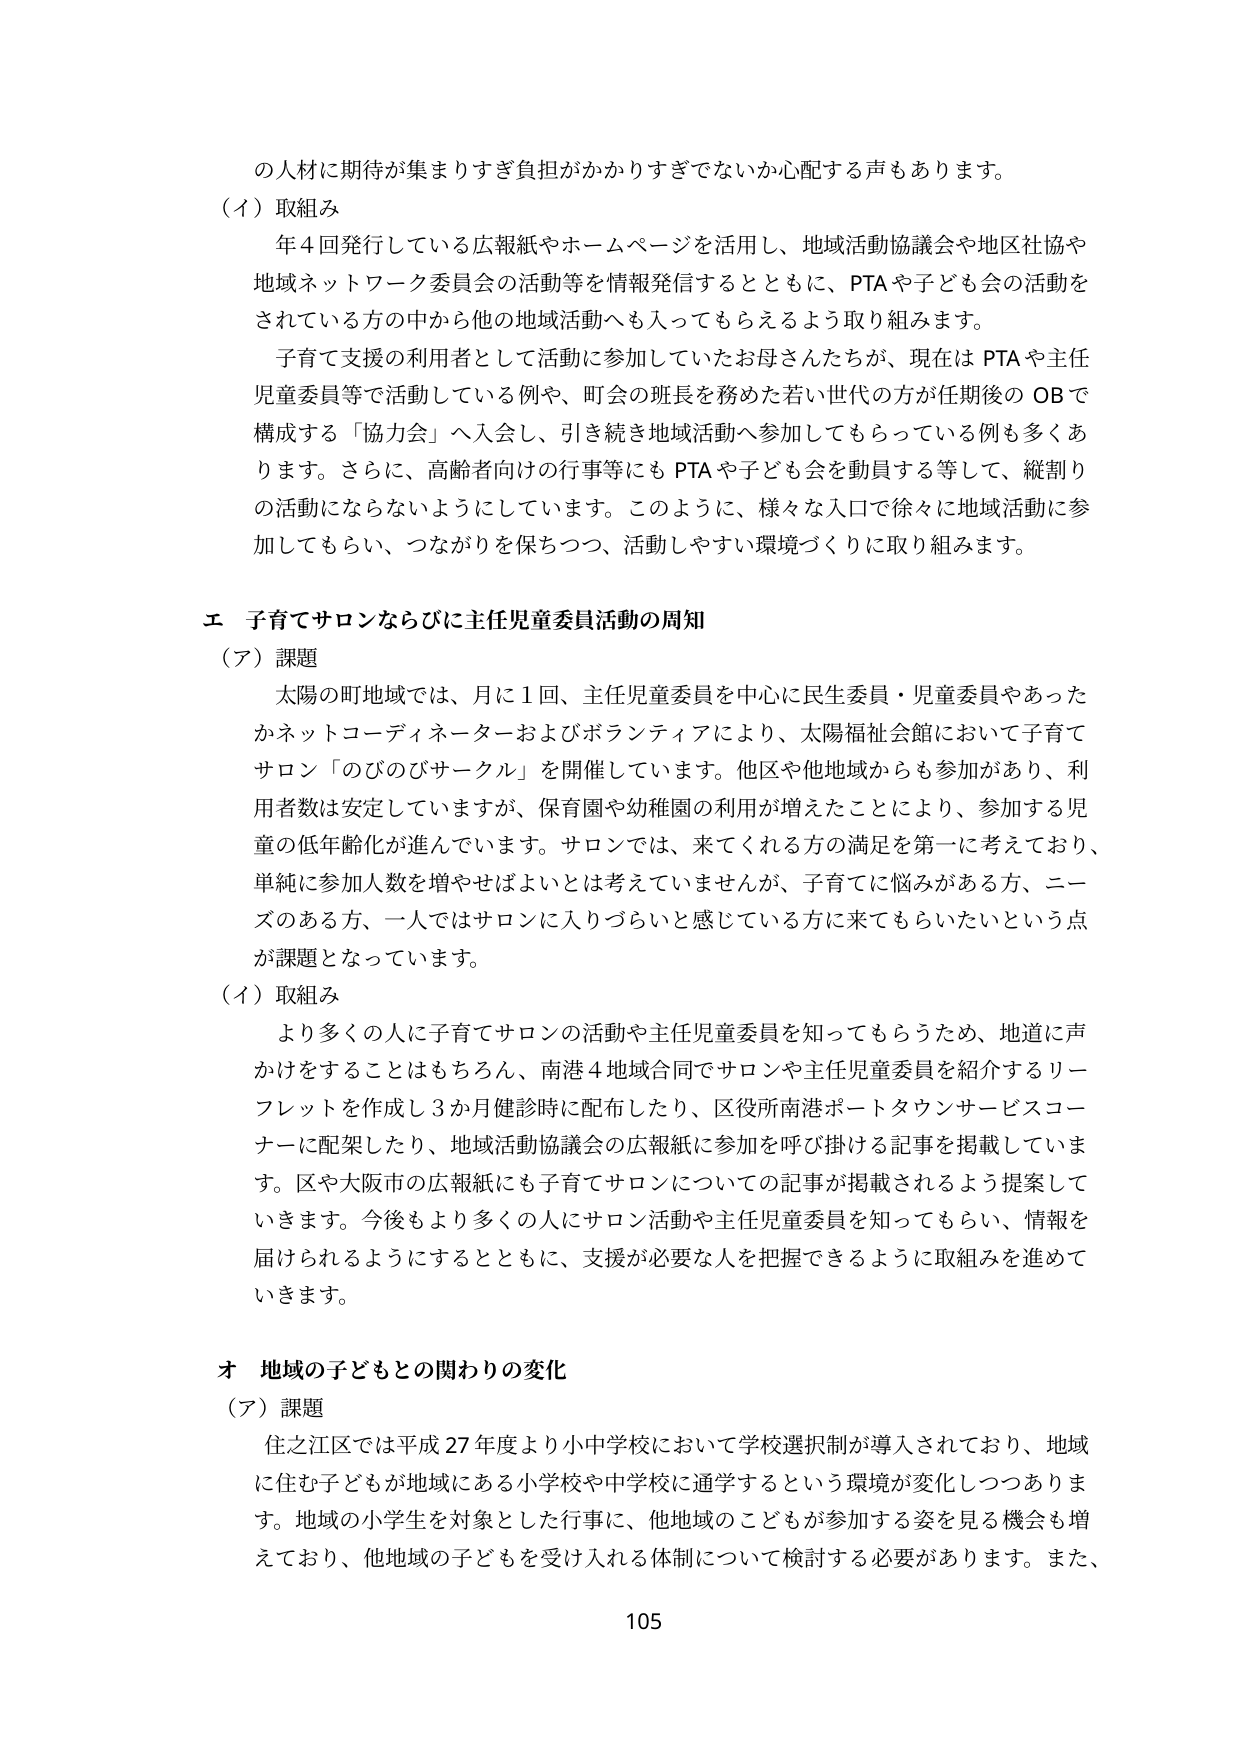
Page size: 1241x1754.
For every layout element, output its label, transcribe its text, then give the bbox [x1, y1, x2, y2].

text より多くの人に子育てサロンの活動や主任児童委員を知ってもらうため、地道に声かけをすることはもちろん、南港４地域合同でサロンや主任児童委員を紹介するリーフレットを作成し３か月健診時に配布したり、区役所南港ポートタウンサービスコーナーに配架したり、地域活動協議会の広報紙に参加を呼び掛ける記事を掲載しています。区や大阪市の広報紙にも子育てサロンについての記事が掲載されるよう提案していきます。今後もより多くの人にサロン活動や主任児童委員を知ってもらい、情報を届けられるようにするとともに、支援が必要な人を把握できるように取組みを進めていきます。 [253, 1013, 1090, 1313]
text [253, 1425, 1090, 1575]
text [253, 150, 1090, 188]
text 年４回発行している広報紙やホームページを活用し、地域活動協議会や地区社協や地域ネットワーク委員会の活動等を情報発信するとともに、PTAや子ども会の活動をされている方の中から他の地域活動へも入ってもらえるよう取り組みます。 [253, 225, 1090, 338]
text （ア）課題 [187, 638, 1090, 675]
text オ 地域の子どもとの関わりの変化 [217, 1350, 1090, 1388]
text （イ）取組み [187, 188, 1090, 225]
text エ 子育てサロンならびに主任児童委員活動の周知 [202, 600, 1090, 638]
text 太陽の町地域では、月に１回、主任児童委員を中心に民生委員・児童委員やあったかネットコーディネーターおよびボランティアにより、太陽福祉会館において子育てサロン「のびのびサークル」を開催しています。他区や他地域からも参加があり、利用者数は安定していますが、保育園や幼稚園の利用が増えたことにより、参加する児童の低年齢化が進んでいます。サロンでは、来てくれる方の満足を第一に考えており、単純に参加人数を増やせばよいとは考えていませんが、子育てに悩みがある方、ニーズのある方、一人ではサロンに入りづらいと感じている方に来てもらいたいという点が課題となっています。 [253, 675, 1090, 975]
text 子育て支援の利用者として活動に参加していたお母さんたちが、現在はPTAや主任児童委員等で活動している例や、町会の班長を務めた若い世代の方が任期後のOBで構成する「協力会」へ入会し、引き続き地域活動へ参加してもらっている例も多くあります。さらに、高齢者向けの行事等にもPTAや子ども会を動員する等して、縦割りの活動にならないようにしています。このように、様々な入口で徐々に地域活動に参加してもらい、つながりを保ちつつ、活動しやすい環境づくりに取り組みます。 [253, 338, 1090, 563]
text （イ）取組み [187, 975, 1090, 1013]
text （ア）課題 [187, 1388, 1090, 1425]
